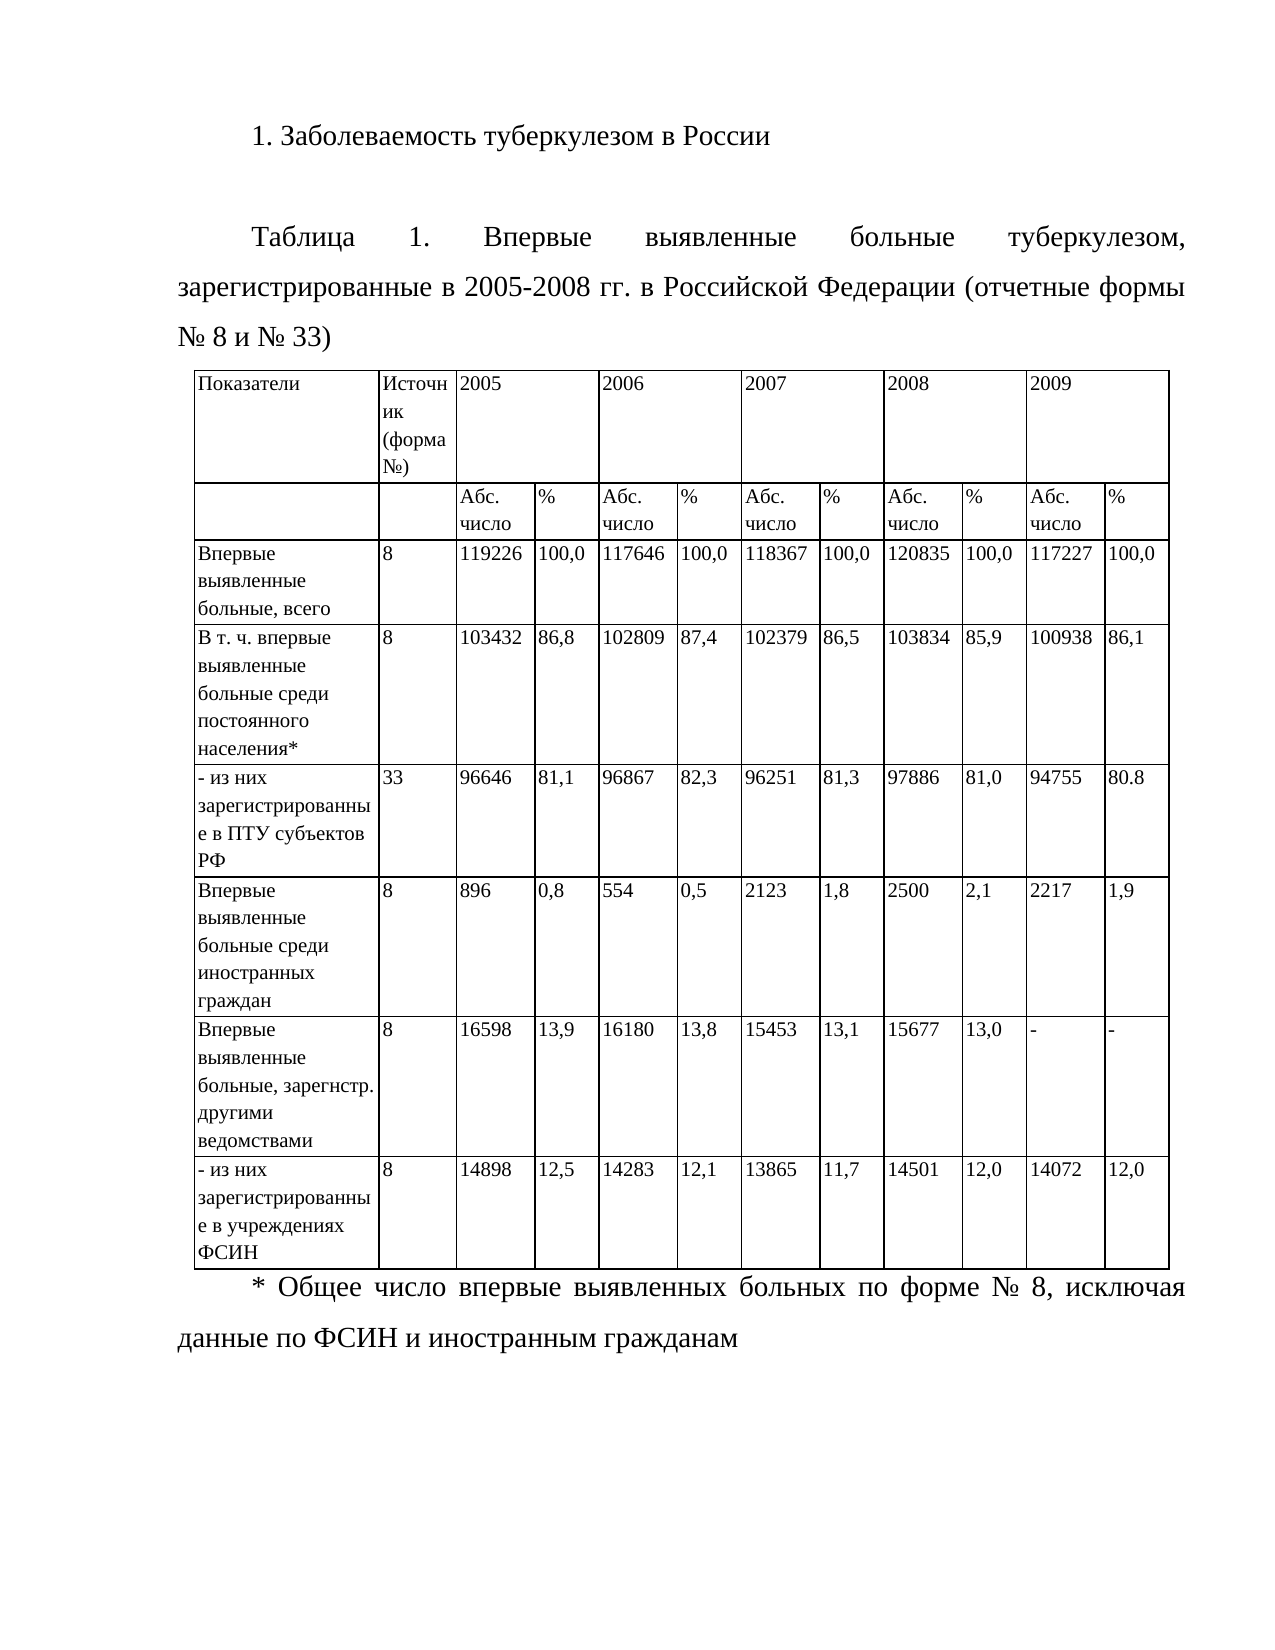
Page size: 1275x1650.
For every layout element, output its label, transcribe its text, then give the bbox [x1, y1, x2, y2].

text * Общее число впервые выявленных больных по форме № 8, исключая данные по ФСИН и иностранным гражданам [177, 1269, 1186, 1353]
table_cell 15677 [885, 1017, 962, 1156]
table_cell 13,1 [821, 1017, 883, 1156]
table_cell 14283 [600, 1157, 677, 1268]
table_cell - из них зарегистрированные в учреждениях ФСИН [195, 1157, 378, 1268]
table_cell Впервые выявленные больные среди иностранных граждан [195, 878, 378, 1016]
table_cell 13,0 [963, 1017, 1026, 1156]
table_cell 2,1 [963, 878, 1026, 1016]
table_cell 81,1 [536, 765, 598, 876]
table_cell 81,3 [821, 765, 883, 876]
table_header Показатели [195, 371, 378, 482]
table_cell 82,3 [678, 765, 741, 876]
table_cell 102809 [600, 625, 677, 764]
table_cell 0,5 [678, 878, 741, 1016]
table_cell 100,0 [821, 541, 883, 624]
table_cell 100,0 [1106, 541, 1168, 624]
table_cell 102379 [742, 625, 819, 764]
table_cell 14072 [1027, 1157, 1104, 1268]
table_cell 33 [380, 765, 456, 876]
table_cell 87,4 [678, 625, 741, 764]
table_cell % [821, 484, 883, 539]
table_cell 15453 [742, 1017, 819, 1156]
table_cell 86,1 [1106, 625, 1168, 764]
table_cell 2217 [1027, 878, 1104, 1016]
table_cell 96646 [457, 765, 534, 876]
table_cell Впервые выявленные больные, всего [195, 541, 378, 624]
table_cell Абс. число [742, 484, 819, 539]
table_cell 12,5 [536, 1157, 598, 1268]
table_cell 100,0 [678, 541, 741, 624]
table_cell Впервые выявленные больные, зарегнстр. другими ведомствами [195, 1017, 378, 1156]
table_cell 85,9 [963, 625, 1026, 764]
table_cell 0,8 [536, 878, 598, 1016]
table_cell 94755 [1027, 765, 1104, 876]
table_cell 12,0 [1106, 1157, 1168, 1268]
table_cell 14501 [885, 1157, 962, 1268]
table_cell 13865 [742, 1157, 819, 1268]
table_cell 8 [380, 1157, 456, 1268]
table_cell 103834 [885, 625, 962, 764]
text Таблица 1. Впервые выявленные больные туберкулезом, зарегистрированные в 2005-2008 гг. в Российской Федерации (отчетные формы № 8 и № 33) [177, 219, 1186, 353]
table_cell - [1027, 1017, 1104, 1156]
table_cell - [1106, 1017, 1168, 1156]
table_cell 100,0 [536, 541, 598, 624]
table_cell Абс. число [885, 484, 962, 539]
table_cell 119226 [457, 541, 534, 624]
table_cell 11,7 [821, 1157, 883, 1268]
table_cell 100938 [1027, 625, 1104, 764]
table_cell 86,8 [536, 625, 598, 764]
table_header Источник (форма №) [380, 371, 456, 482]
table_cell - из них зарегистрированные в ПТУ субъектов РФ [195, 765, 378, 876]
table_cell Абс. число [600, 484, 677, 539]
table_cell 8 [380, 541, 456, 624]
table_cell 86,5 [821, 625, 883, 764]
table_cell 80.8 [1106, 765, 1168, 876]
table_header 2006 [600, 371, 741, 482]
table_cell 120835 [885, 541, 962, 624]
table_header 2005 [457, 371, 598, 482]
table_cell [380, 484, 456, 539]
table_cell 117646 [600, 541, 677, 624]
table_cell 12,0 [963, 1157, 1026, 1268]
table_cell 2500 [885, 878, 962, 1016]
table_cell 13,8 [678, 1017, 741, 1156]
table_cell Абс. число [457, 484, 534, 539]
table_header 2007 [742, 371, 883, 482]
text 1. Заболеваемость туберкулезом в России [177, 118, 1186, 152]
table_cell 8 [380, 1017, 456, 1156]
table_cell 117227 [1027, 541, 1104, 624]
table_cell 896 [457, 878, 534, 1016]
table_cell 8 [380, 878, 456, 1016]
table_cell 81,0 [963, 765, 1026, 876]
table_cell 1,8 [821, 878, 883, 1016]
table_header 2008 [885, 371, 1026, 482]
table_cell [195, 484, 378, 539]
table_cell 2123 [742, 878, 819, 1016]
table_cell 14898 [457, 1157, 534, 1268]
table_cell 96867 [600, 765, 677, 876]
table_cell 100,0 [963, 541, 1026, 624]
table_cell 96251 [742, 765, 819, 876]
table_cell % [1106, 484, 1168, 539]
table_header 2009 [1027, 371, 1168, 482]
table_cell 8 [380, 625, 456, 764]
table_cell 554 [600, 878, 677, 1016]
table_cell 16598 [457, 1017, 534, 1156]
table_cell 1,9 [1106, 878, 1168, 1016]
table_cell 13,9 [536, 1017, 598, 1156]
table_cell Абс. число [1027, 484, 1104, 539]
table_cell 103432 [457, 625, 534, 764]
table_cell 12,1 [678, 1157, 741, 1268]
table_cell 97886 [885, 765, 962, 876]
table_cell % [536, 484, 598, 539]
table_cell 16180 [600, 1017, 677, 1156]
table_cell В т. ч. впервые выявленные больные среди постоянного населения* [195, 625, 378, 764]
table_cell % [678, 484, 741, 539]
table_cell 118367 [742, 541, 819, 624]
table_cell % [963, 484, 1026, 539]
